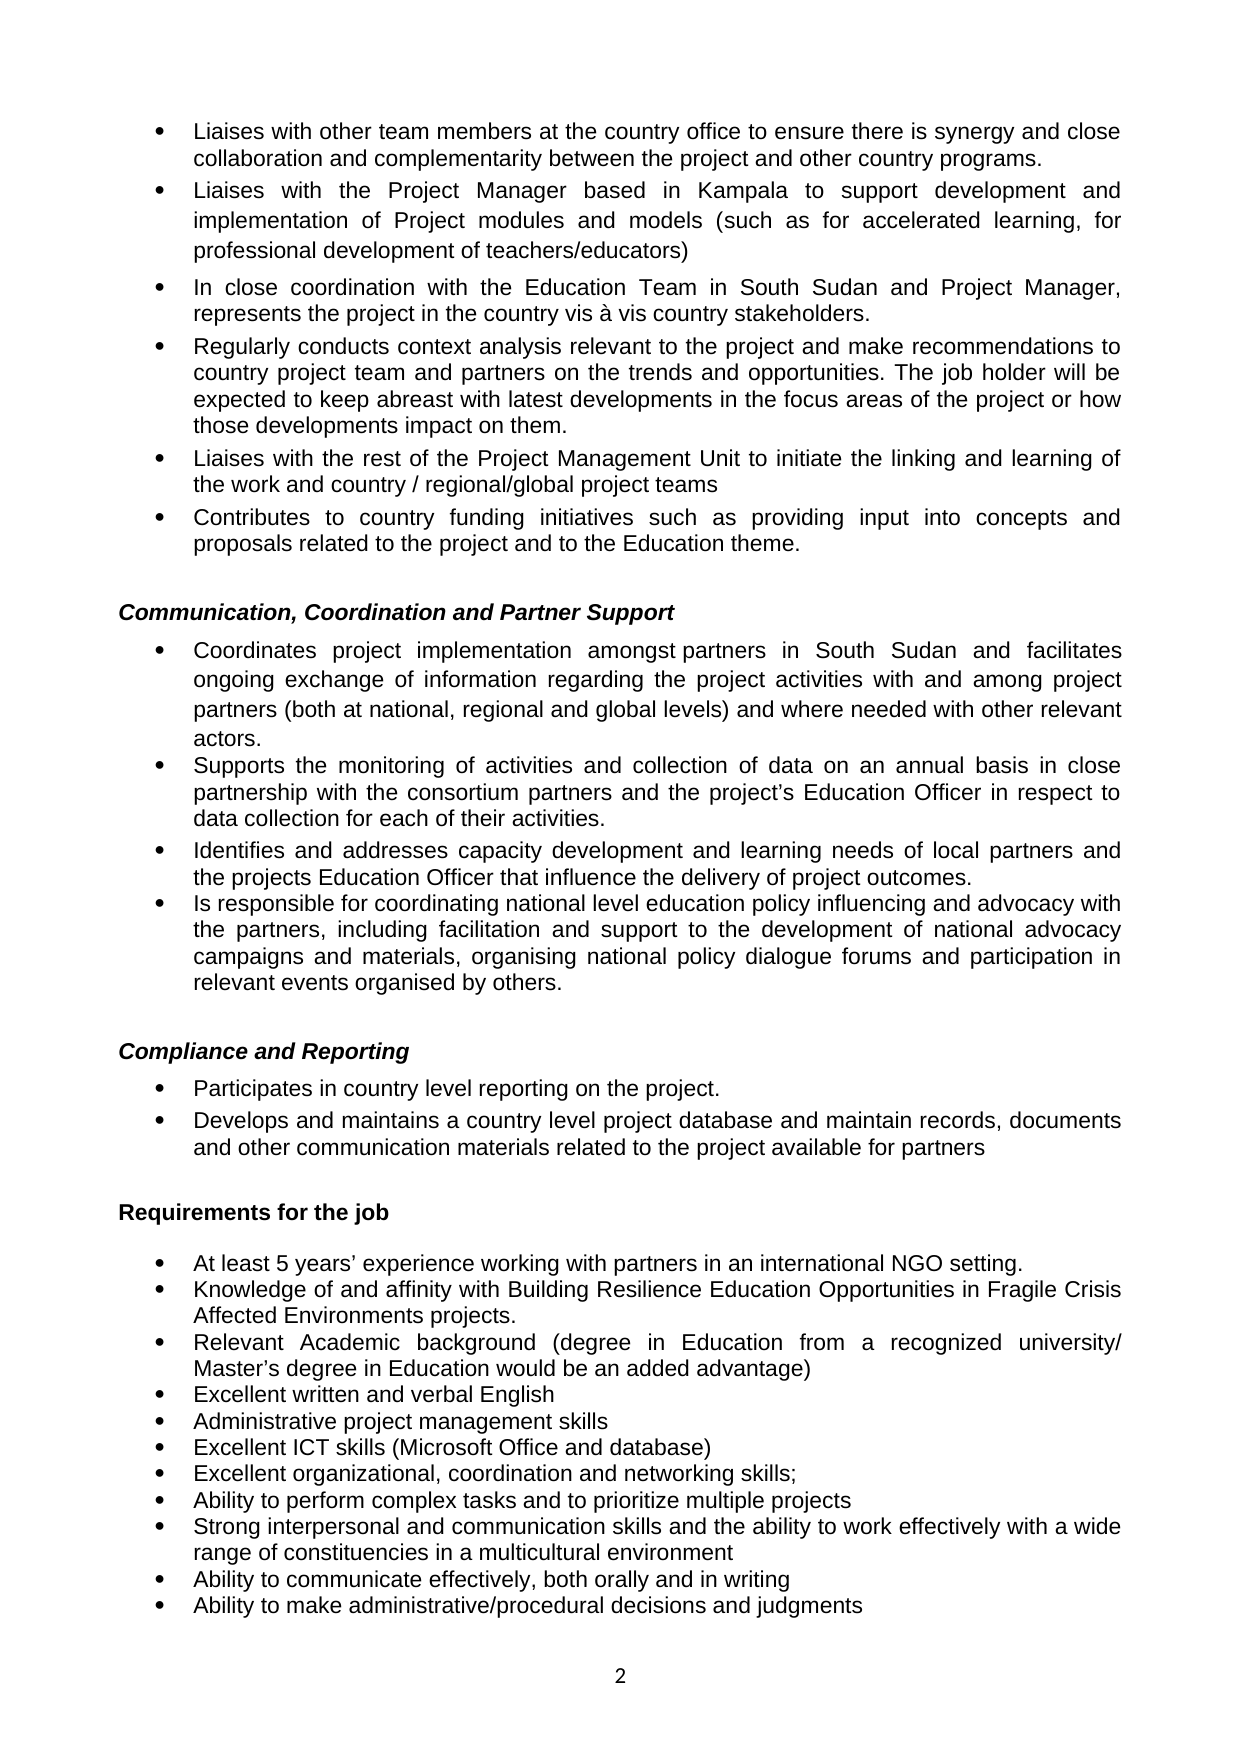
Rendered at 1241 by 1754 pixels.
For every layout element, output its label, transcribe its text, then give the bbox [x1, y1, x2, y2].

list Coordinates project implementation amongst partners in South Sudan and facilitates ongoing exchange of information regarding the project activities with and among project partners (both at national, regional and global levels) and where needed with other relevant actors. [156, 635, 1122, 752]
list In close coordination with the Education Team in South Sudan and Project Manager, represents the project in the country vis à vis country stakeholders. [156, 274, 1122, 327]
list Ability to make administrative/procedural decisions and judgments [156, 1592, 1122, 1618]
list Liaises with the rest of the Project Management Unit to initiate the linking and learning of the work and country / regional/global project teams [156, 444, 1122, 497]
list Knowledge of and affinity with Building Resilience Education Opportunities in Fragile Crisis Affected Environments projects. [156, 1276, 1122, 1328]
list Contributes to country funding initiatives such as providing input into concepts and proposals related to the project and to the Education theme. [156, 503, 1122, 556]
text Compliance and Reporting [118, 1038, 1122, 1064]
list At least 5 years’ experience working with partners in an international NGO setting. [156, 1249, 1122, 1276]
list Ability to perform complex tasks and to prioritize multiple projects [156, 1487, 1122, 1513]
list Strong interpersonal and communication skills and the ability to work effectively with a wide range of constituencies in a multicultural environment [156, 1513, 1122, 1566]
list Liaises with other team members at the country office to ensure there is synergy and close collaboration and complementarity between the project and other country programs. [156, 118, 1122, 171]
list Identifies and addresses capacity development and learning needs of local partners and the projects Education Officer that influence the delivery of project outcomes. [156, 837, 1122, 890]
list Administrative project management skills [156, 1408, 1122, 1434]
text Communication, Coordination and Partner Support [118, 599, 1122, 625]
list Regularly conducts context analysis relevant to the project and make recommendations to country project team and partners on the trends and opportunities. The job holder will be expected to keep abreast with latest developments in the focus areas of the project or how those developments impact on them. [156, 333, 1122, 438]
list Supports the monitoring of activities and collection of data on an annual basis in close partnership with the consortium partners and the project’s Education Officer in respect to data collection for each of their activities. [156, 752, 1122, 831]
list Relevant Academic background (degree in Education from a recognized university/ Master’s degree in Education would be an added advantage) [156, 1328, 1122, 1381]
list Is responsible for coordinating national level education policy influencing and advocacy with the partners, including facilitation and support to the development of national advocacy campaigns and materials, organising national policy dialogue forums and participation in relevant events organised by others. [156, 890, 1122, 996]
list Liaises with the Project Manager based in Kampala to support development and implementation of Project modules and models (such as for accelerated learning, for professional development of teachers/educators) [156, 177, 1122, 264]
list Participates in country level reporting on the project. [156, 1075, 1122, 1101]
text Requirements for the job [118, 1198, 1122, 1225]
list Develops and maintains a country level project database and maintain records, documents and other communication materials related to the project available for partners [156, 1107, 1122, 1160]
list Excellent written and verbal English [156, 1381, 1122, 1408]
list Excellent organizational, coordination and networking skills; [156, 1460, 1122, 1487]
list Excellent ICT skills (Microsoft Office and database) [156, 1434, 1122, 1460]
list Ability to communicate effectively, both orally and in writing [156, 1566, 1122, 1592]
